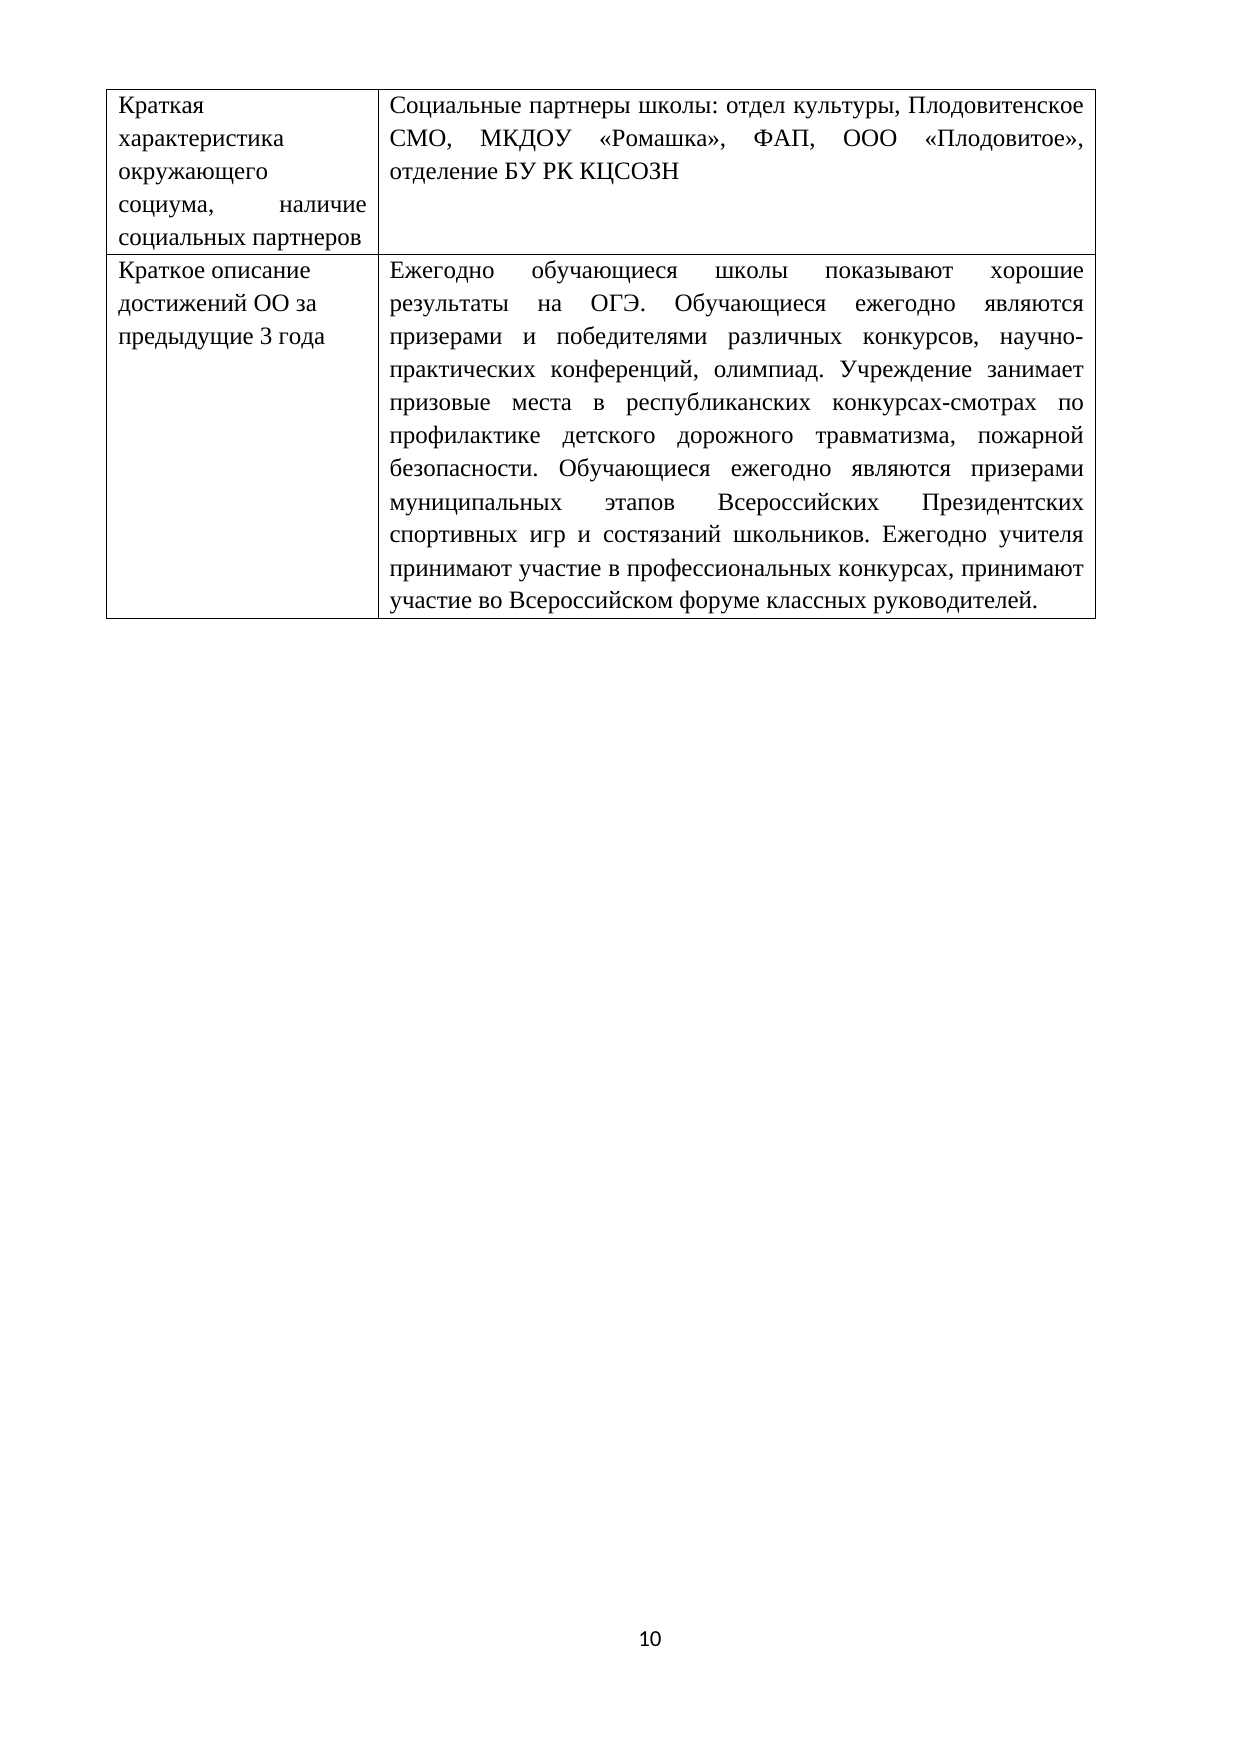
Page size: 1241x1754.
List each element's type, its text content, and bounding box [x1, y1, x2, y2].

table_cell Социальные партнеры школы: отдел культуры, Плодовитенское СМО, МКДОУ «Ромашка», ФАП, ООО «Плодовитое», отделение БУ РК КЦСОЗН [379, 90, 1095, 254]
table_cell Краткая характеристика окружающего социума, наличие социальных партнеров [107, 90, 378, 254]
table_cell Краткое описание достижений ОО за предыдущие 3 года [107, 255, 378, 618]
table_cell Ежегодно обучающиеся школы показывают хорошие результаты на ОГЭ. Обучающиеся ежегодно являются призерами и победителями различных конкурсов, научно-практических конференций, олимпиад. Учреждение занимает призовые места в республиканских конкурсах-смотрах по профилактике детского дорожного травматизма, пожарной безопасности. Обучающиеся ежегодно являются призерами муниципальных этапов Всероссийских Президентских спортивных игр и состязаний школьников. Ежегодно учителя принимают участие в профессиональных конкурсах, принимают участие во Всероссийском форуме классных руководителей. [379, 255, 1095, 618]
